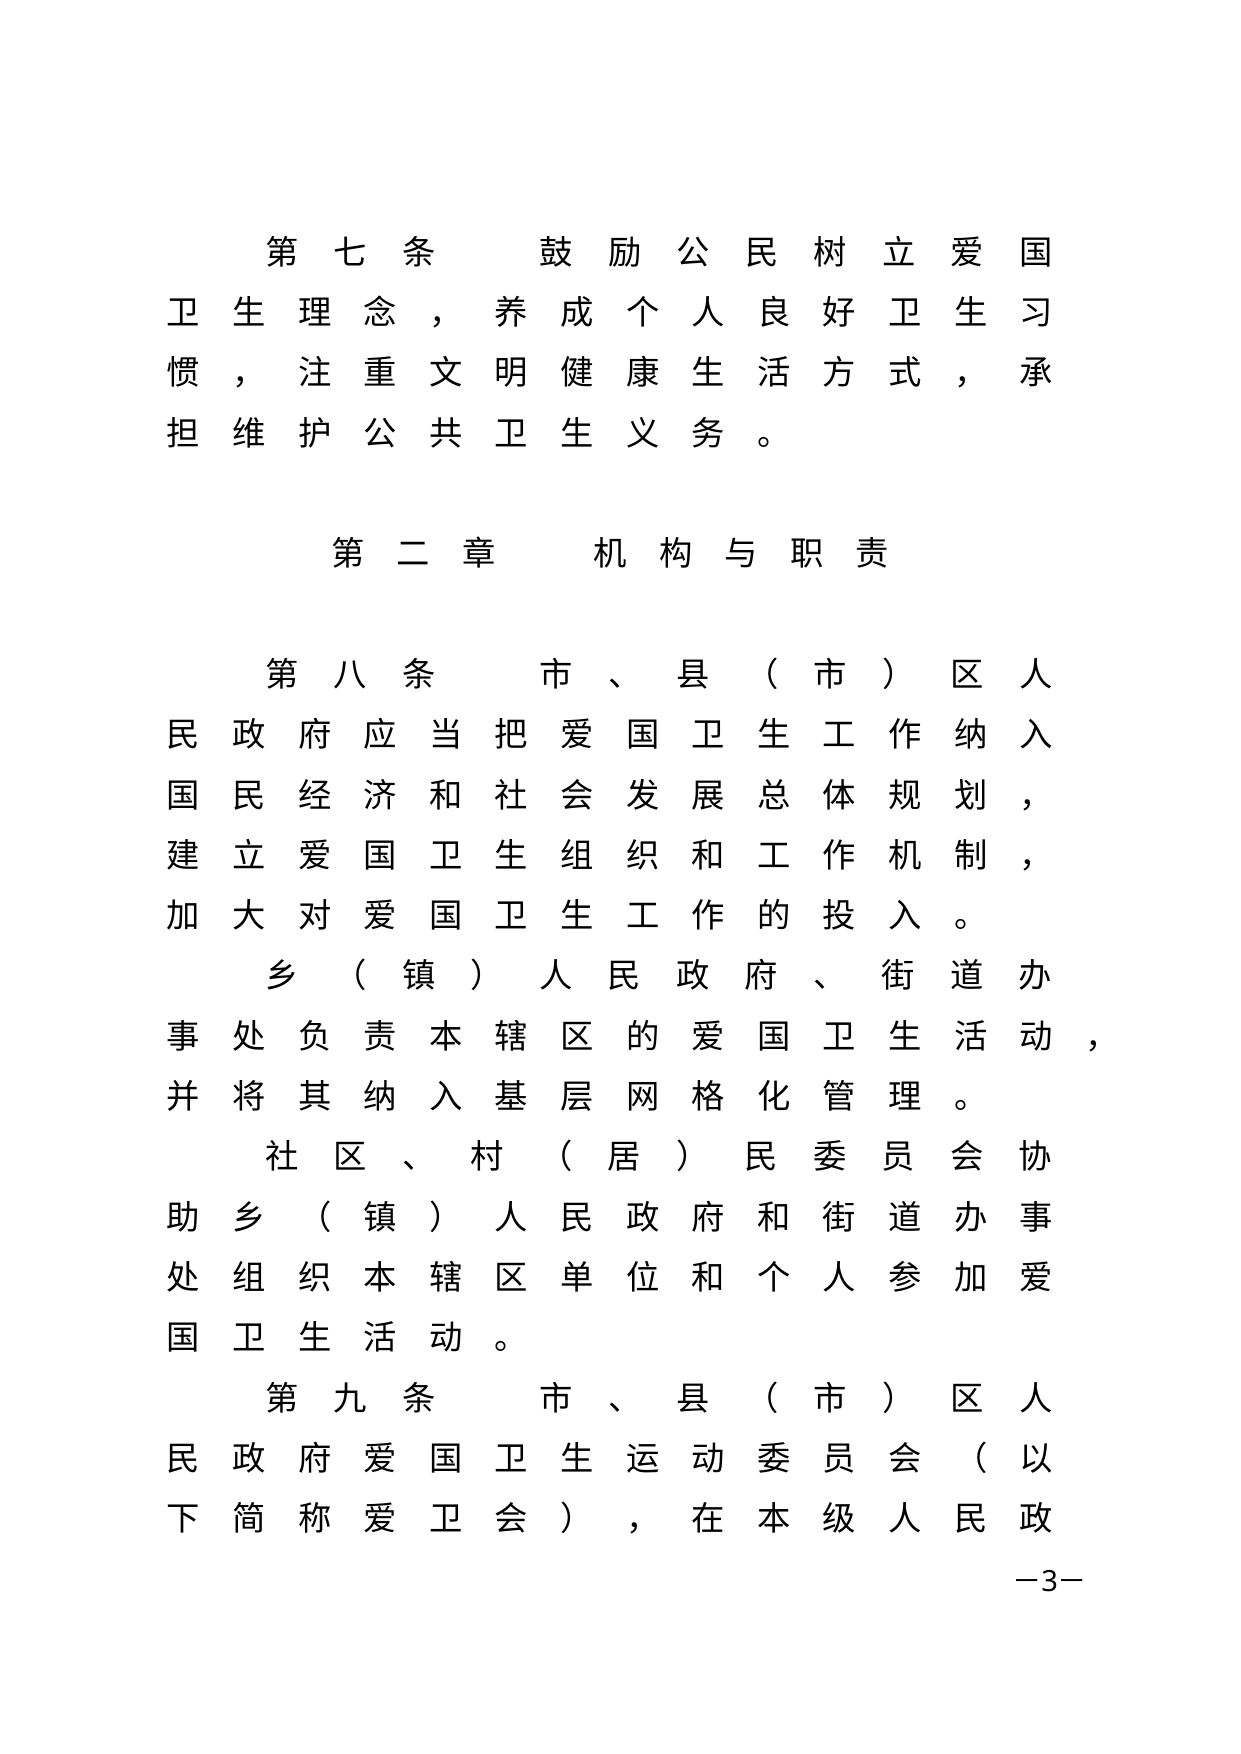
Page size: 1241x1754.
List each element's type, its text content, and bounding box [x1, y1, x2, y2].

text 乡（镇）人民政府、街道办事处负责本辖区的爱国卫生活动，并将其纳入基层网格化管理。 [167, 943, 1085, 1124]
text 第二章 机构与职责 [167, 521, 1085, 581]
text 第九条 市、县（市）区人民政府爱国卫生运动委员会（以下简称爱卫会），在本级人民政府的领导下，负责组织协调本行政区域内的爱国卫生工作。其主要职责是： [167, 1365, 1085, 1546]
text 第八条 市、县（市）区人民政府应当把爱国卫生工作纳入国民经济和社会发展总体规划，建立爱国卫生组织和工作机制，加大对爱国卫生工作的投入。 [167, 642, 1085, 943]
text 社区、村（居）民委员会协助乡（镇）人民政府和街道办事处组织本辖区单位和个人参加爱国卫生活动。 [167, 1124, 1085, 1365]
text 第七条 鼓励公民树立爱国卫生理念，养成个人良好卫生习惯，注重文明健康生活方式，承担维护公共卫生义务。 [167, 219, 1085, 461]
